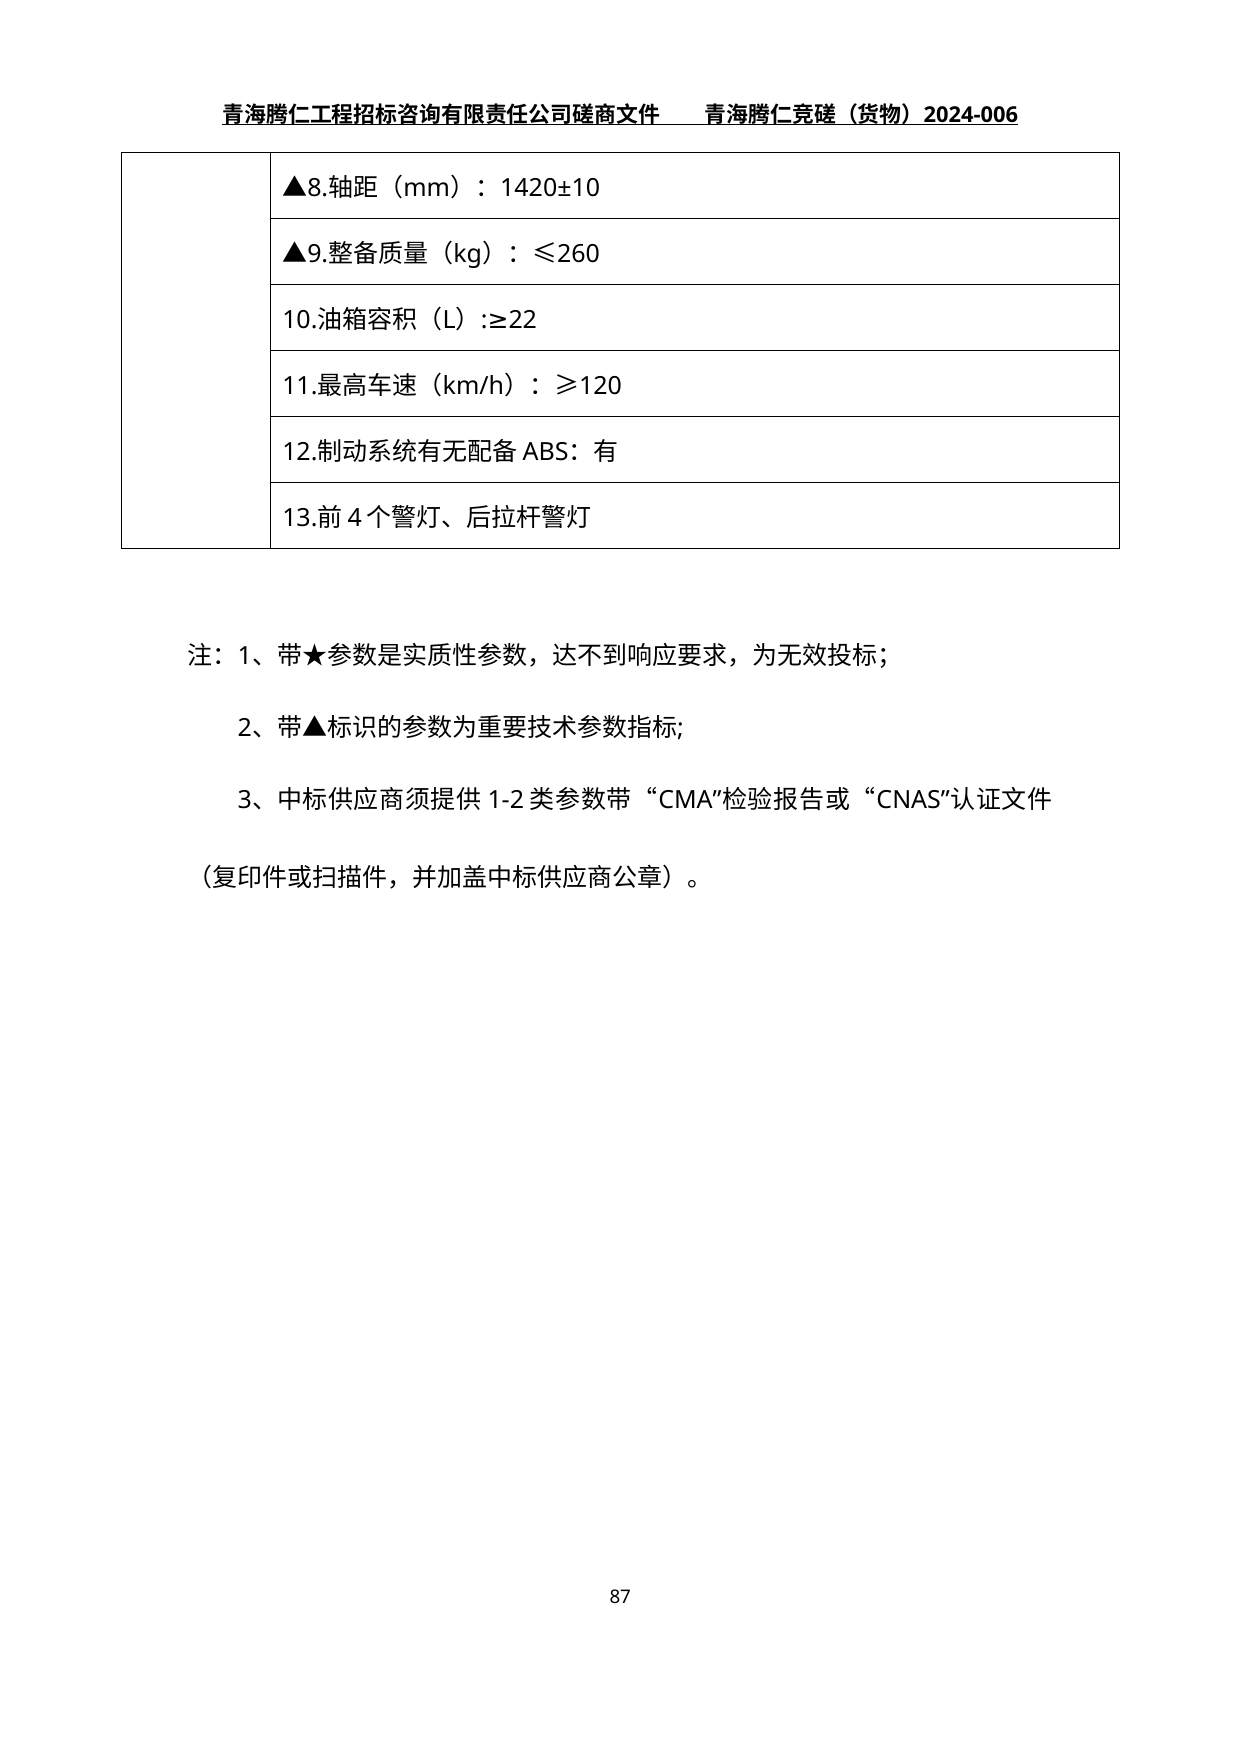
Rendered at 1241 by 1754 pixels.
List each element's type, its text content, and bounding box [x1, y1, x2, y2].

list 带▲标识的参数为重要技术参数指标; [187, 693, 1053, 758]
table_cell 13.前4个警灯、后拉杆警灯 [271, 483, 1119, 548]
table_cell 11.最高车速（km/h）：≥120 [271, 351, 1119, 416]
table_cell 12.制动系统有无配备ABS：有 [271, 417, 1119, 482]
list 中标供应商须提供1-2类参数带“CMA”检验报告或“CNAS”认证文件（复印件或扫描件，并加盖中标供应商公章）。 [187, 765, 1053, 908]
list 注：1、带★参数是实质性参数，达不到响应要求，为无效投标； [187, 621, 1053, 686]
table_cell ▲8.轴距（mm）：1420±10 [271, 153, 1119, 218]
table_cell ▲9.整备质量（kg）：≤260 [271, 219, 1119, 284]
table_cell 10.油箱容积（L）:≥22 [271, 285, 1119, 350]
